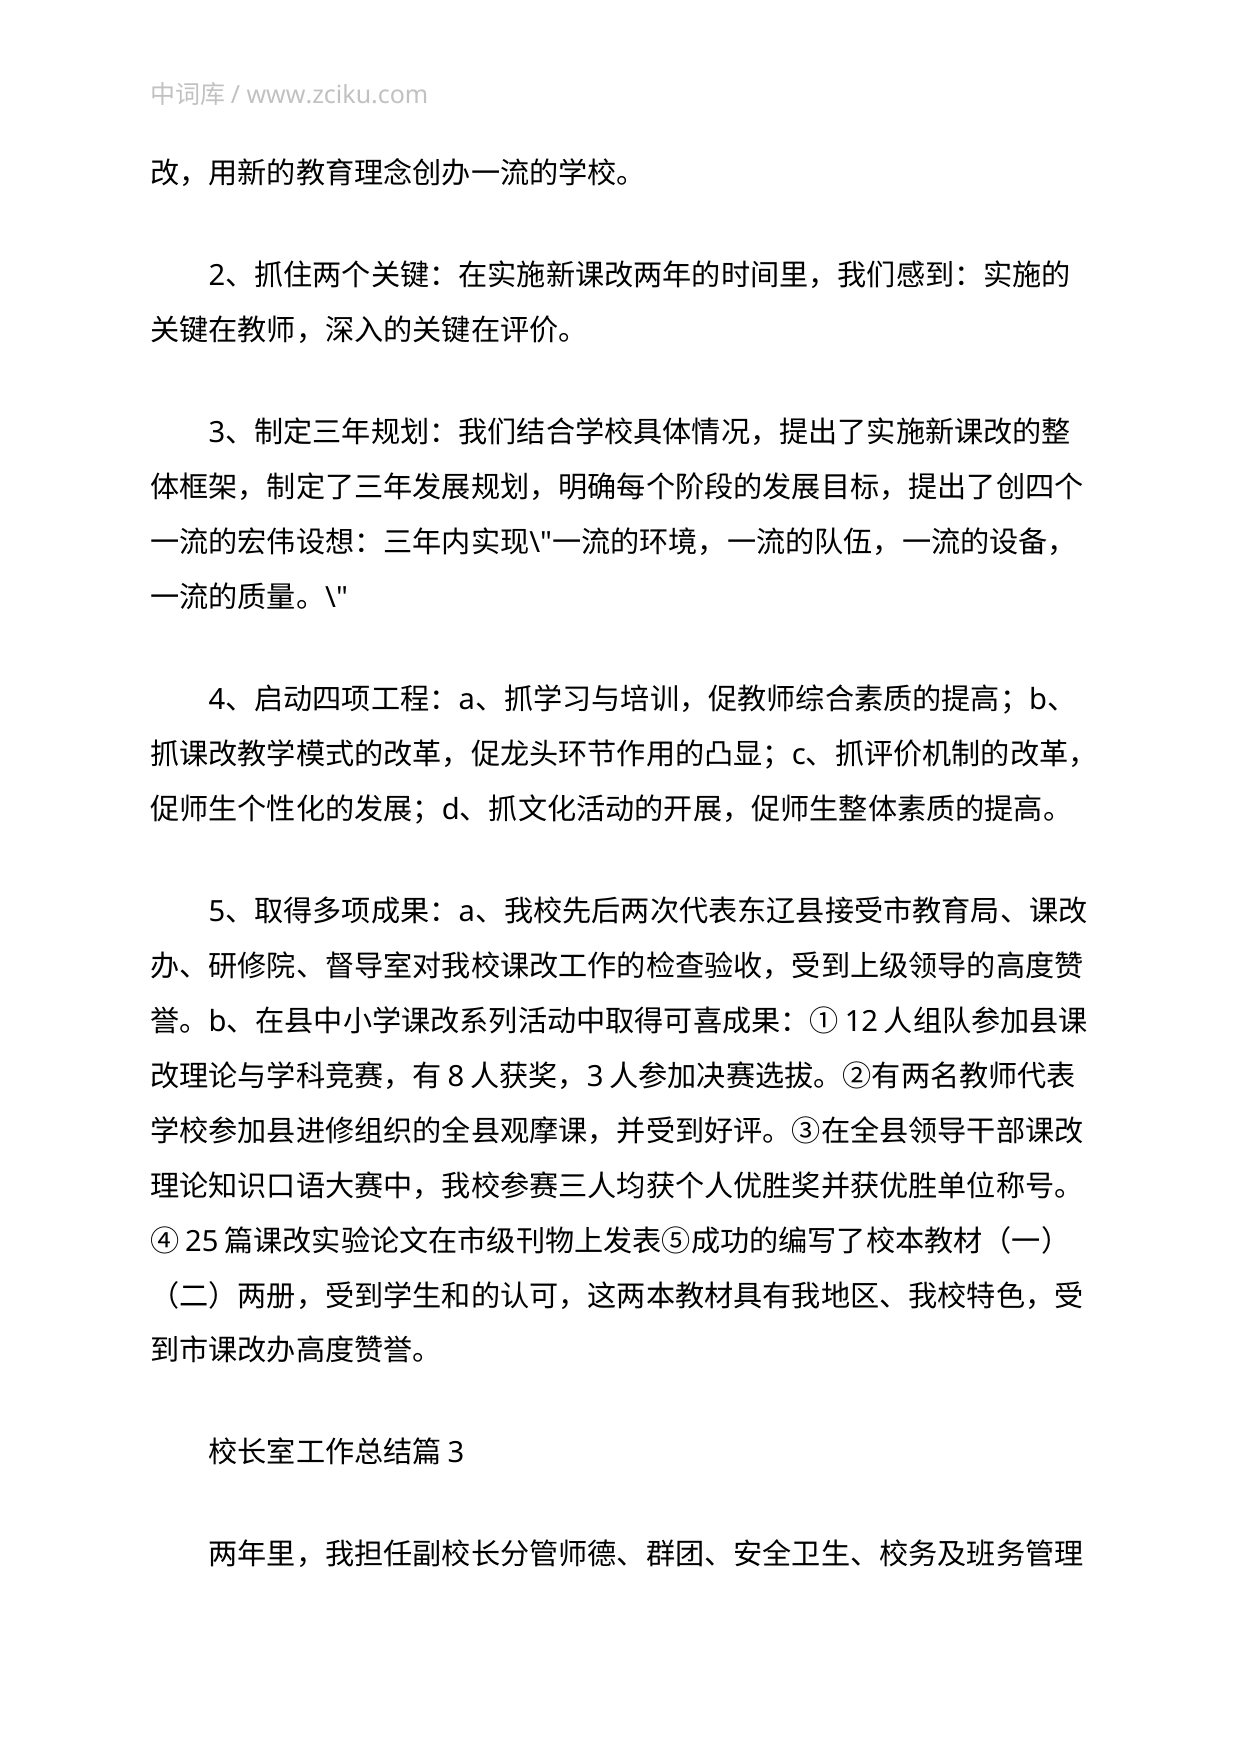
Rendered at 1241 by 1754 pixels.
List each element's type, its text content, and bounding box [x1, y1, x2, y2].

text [150, 150, 1090, 192]
text 5、取得多项成果：a、我校先后两次代表东辽县接受市教育局、课改办、研修院、督导室对我校课改工作的检查验收，受到上级领导的高度赞誉。b、在县中小学课改系列活动中取得可喜成果：①12人组队参加县课改理论与学科竞赛，有8人获奖，3人参加决赛选拔。②有两名教师代表学校参加县进修组织的全县观摩课，并受到好评。③在全县领导干部课改理论知识口语大赛中，我校参赛三人均获个人优胜奖并获优胜单位称号。④25篇课改实验论文在市级刊物上发表⑤成功的编写了校本教材（一）（二）两册，受到学生和的认可，这两本教材具有我地区、我校特色，受到市课改办高度赞誉。 [150, 887, 1090, 1369]
text 校长室工作总结篇3 [150, 1429, 1090, 1471]
text 3、制定三年规划：我们结合学校具体情况，提出了实施新课改的整体框架，制定了三年发展规划，明确每个阶段的发展目标，提出了创四个一流的宏伟设想：三年内实现\"一流的环境，一流的队伍，一流的设备，一流的质量。\" [150, 408, 1090, 616]
text 2、抓住两个关键：在实施新课改两年的时间里，我们感到：实施的关键在教师，深入的关键在评价。 [150, 252, 1090, 349]
text 4、启动四项工程：a、抓学习与培训，促教师综合素质的提高；b、抓课改教学模式的改革，促龙头环节作用的凸显；c、抓评价机制的改革，促师生个性化的发展；d、抓文化活动的开展，促师生整体素质的提高。 [150, 675, 1090, 828]
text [150, 1531, 1090, 1573]
